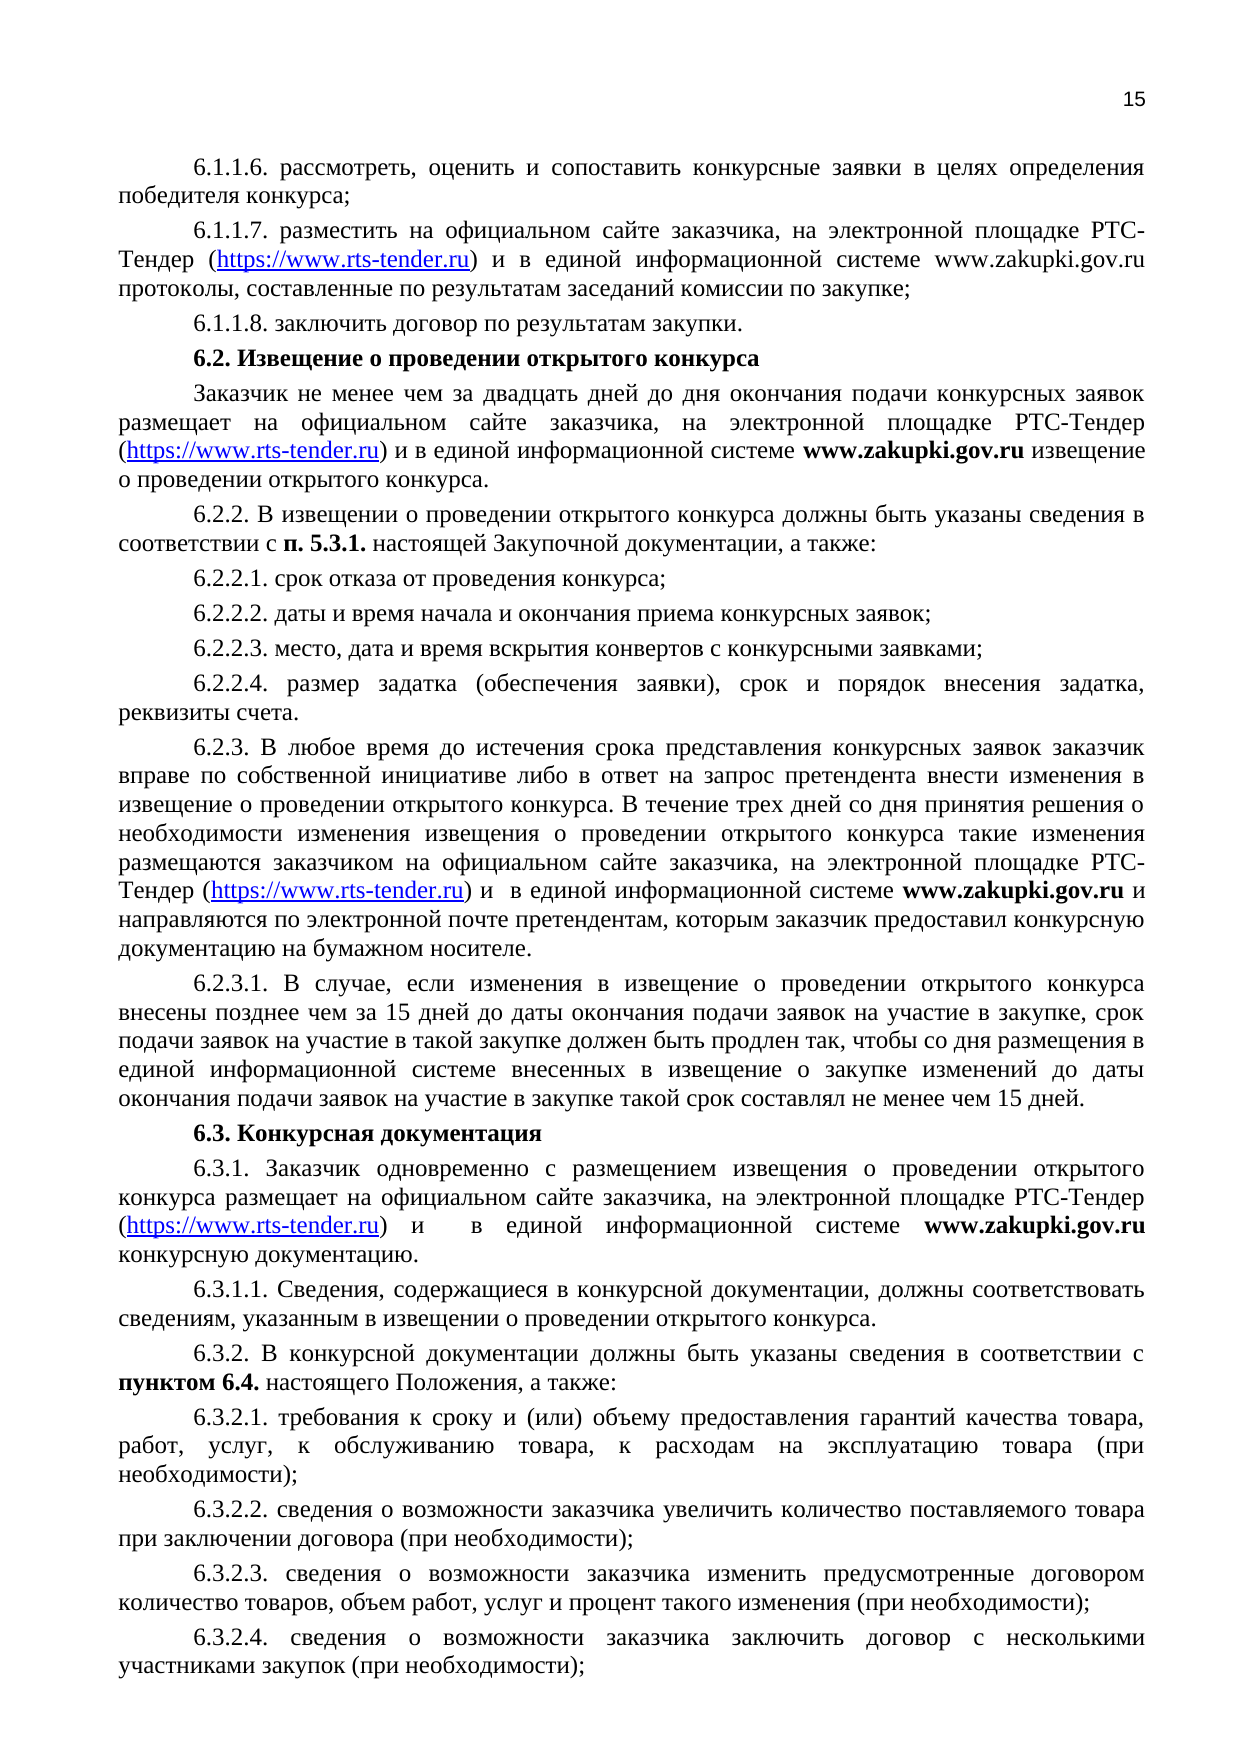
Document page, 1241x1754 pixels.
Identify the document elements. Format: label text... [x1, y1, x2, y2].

text 6.2. Извещение о проведении открытого конкурса [118, 343, 1146, 372]
text 6.3.2.2. сведения о возможности заказчика увеличить количество поставляемого товара при заключении договора (при необходимости); [118, 1494, 1146, 1552]
text 6.3.1.1. Сведения, содержащиеся в конкурсной документации, должны соответствовать сведениям, указанным в извещении о проведении открытого конкурса. [118, 1274, 1146, 1332]
text 6.2.3.1. В случае, если изменения в извещение о проведении открытого конкурса внесены позднее чем за 15 дней до даты окончания подачи заявок на участие в закупке, срок подачи заявок на участие в такой закупке должен быть продлен так, чтобы со дня размещения в единой информационной системе внесенных в извещение о закупке изменений до даты окончания подачи заявок на участие в закупке такой срок составлял не менее чем 15 дней. [118, 968, 1146, 1112]
text 6.1.1.8. заключить договор по результатам закупки. [118, 308, 1146, 337]
text 6.2.3. В любое время до истечения срока представления конкурсных заявок заказчик вправе по собственной инициативе либо в ответ на запрос претендента внести изменения в извещение о проведении открытого конкурса. В течение трех дней со дня принятия решения о необходимости изменения извещения о проведении открытого конкурса такие изменения размещаются заказчиком на официальном сайте заказчика, на электронной площадке РТС-Тендер (https://www.rts-tender.ru) и в единой информационной системе www.zakupki.gov.ru и направляются по электронной почте претендентам, которым заказчик предоставил конкурсную документацию на бумажном носителе. [118, 732, 1146, 962]
text 6.3.2.1. требования к сроку и (или) объему предоставления гарантий качества товара, работ, услуг, к обслуживанию товара, к расходам на эксплуатацию товара (при необходимости); [118, 1402, 1146, 1488]
text 6.3.2.3. сведения о возможности заказчика изменить предусмотренные договором количество товаров, объем работ, услуг и процент такого изменения (при необходимости); [118, 1558, 1146, 1615]
text 6.3.1. Заказчик одновременно с размещением извещения о проведении открытого конкурса размещает на официальном сайте заказчика, на электронной площадке РТС-Тендер (https://www.rts-tender.ru) и в единой информационной системе www.zakupki.gov.ru конкурсную документацию. [118, 1153, 1146, 1268]
text 6.3.2.4. сведения о возможности заказчика заключить договор с несколькими участниками закупок (при необходимости); [118, 1622, 1146, 1679]
text 6.3.2. В конкурсной документации должны быть указаны сведения в соответствии с пунктом 6.4. настоящего Положения, а также: [118, 1338, 1146, 1395]
text 6.3. Конкурсная документация [118, 1118, 1146, 1147]
text Заказчик не менее чем за двадцать дней до дня окончания подачи конкурсных заявок размещает на официальном сайте заказчика, на электронной площадке РТС-Тендер (https://www.rts-tender.ru) и в единой информационной системе www.zakupki.gov.ru извещение о проведении открытого конкурса. [118, 378, 1146, 493]
text 6.2.2.4. размер задатка (обеспечения заявки), срок и порядок внесения задатка, реквизиты счета. [118, 668, 1146, 725]
text 6.2.2.1. срок отказа от проведения конкурса; [118, 563, 1146, 592]
text 6.2.2.3. место, дата и время вскрытия конвертов с конкурсными заявками; [118, 633, 1146, 662]
text 6.1.1.7. разместить на официальном сайте заказчика, на электронной площадке РТС-Тендер (https://www.rts-tender.ru) и в единой информационной системе www.zakupki.gov.ru протоколы, составленные по результатам заседаний комиссии по закупке; [118, 215, 1146, 302]
text 6.2.2. В извещении о проведении открытого конкурса должны быть указаны сведения в соответствии с п. 5.3.1. настоящей Закупочной документации, а также: [118, 499, 1146, 557]
text 6.2.2.2. даты и время начала и окончания приема конкурсных заявок; [118, 598, 1146, 627]
text 6.1.1.6. рассмотреть, оценить и сопоставить конкурсные заявки в целях определения победителя конкурса; [118, 152, 1146, 209]
